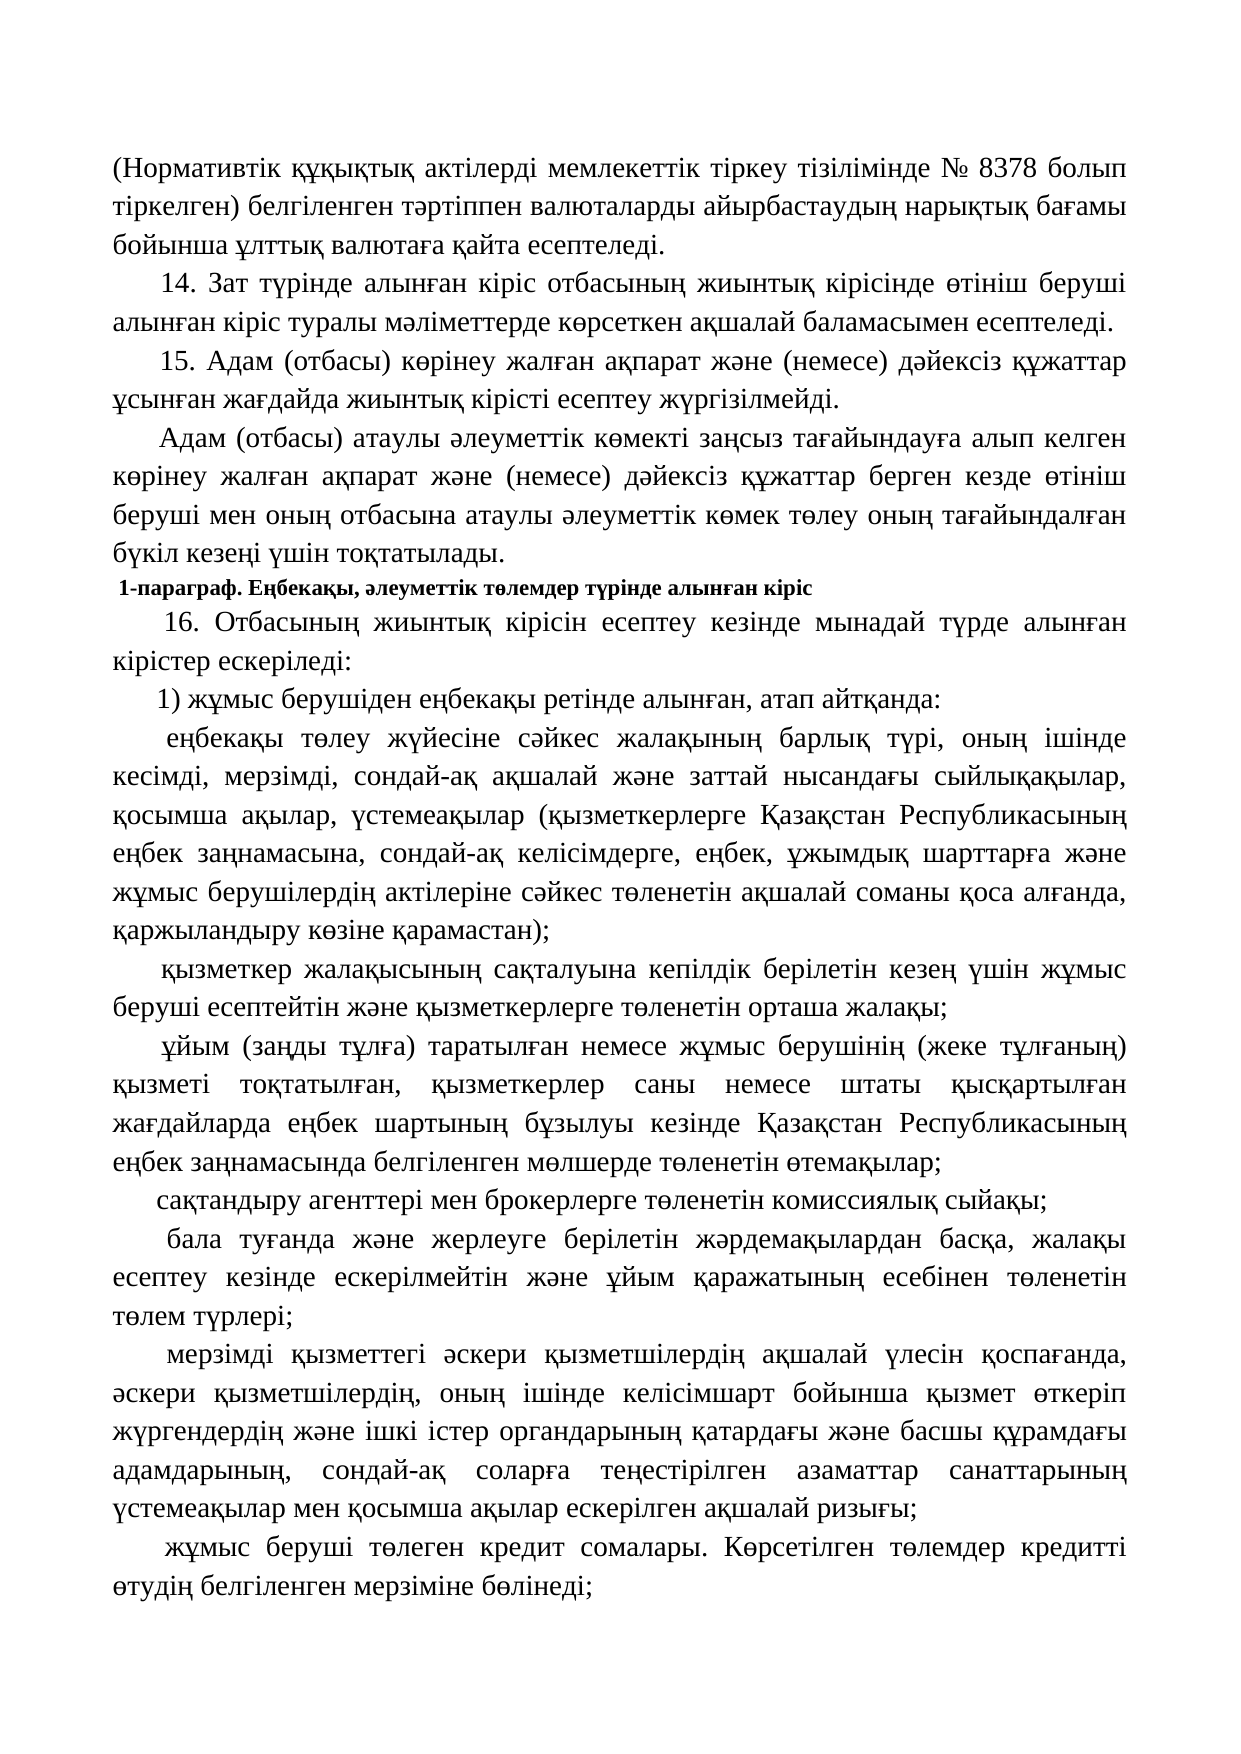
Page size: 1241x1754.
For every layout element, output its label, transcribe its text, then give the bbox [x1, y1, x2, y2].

text жұмыс беруші төлеген кредит сомалары. Көрсетілген төлемдер кредитті өтудің белгіленген мерзіміне бөлінеді; [112, 1529, 1128, 1601]
text 1-параграф. Еңбекақы, әлеуметтік төлемдер түрінде алынған кіріс [112, 574, 1128, 600]
text 15. Адам (отбасы) көрінеу жалған ақпарат және (немесе) дәйексіз құжаттар ұсынған жағдайда жиынтық кірісті есептеу жүргізілмейді. [112, 343, 1128, 415]
text ұйым (заңды тұлға) таратылған немесе жұмыс берушінің (жеке тұлғаның) қызметі тоқтатылған, қызметкерлер саны немесе штаты қысқартылған жағдайларда еңбек шартының бұзылуы кезінде Қазақстан Республикасының еңбек заңнамасында белгіленген мөлшерде төленетін өтемақылар; [112, 1028, 1128, 1177]
text еңбекақы төлеу жүйесіне сәйкес жалақының барлық түрі, оның ішінде кесімді, мерзімді, сондай-ақ ақшалай және заттай нысандағы сыйлықақылар, қосымша ақылар, үстемеақылар (қызметкерлерге Қазақстан Республикасының еңбек заңнамасына, сондай-ақ келісімдерге, еңбек, ұжымдық шарттарға және жұмыс берушілердің актілеріне сәйкес төленетін ақшалай соманы қоса алғанда, қаржыландыру көзіне қарамастан); [112, 720, 1128, 946]
text бала туғанда және жерлеуге берілетін жәрдемақылардан басқа, жалақы есептеу кезінде ескерілмейтін және ұйым қаражатының есебінен төленетін төлем түрлері; [112, 1221, 1128, 1331]
text 14. Зат түрінде алынған кіріс отбасының жиынтық кірісінде өтініш беруші алынған кіріс туралы мәліметтерде көрсеткен ақшалай баламасымен есептеледі. [112, 266, 1128, 338]
text 16. Отбасының жиынтық кірісін есептеу кезінде мынадай түрде алынған кірістер ескеріледі: [112, 604, 1128, 676]
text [112, 150, 1128, 261]
text мерзімді қызметтегі әскери қызметшілердің ақшалай үлесін қоспағанда, әскери қызметшілердің, оның ішінде келісімшарт бойынша қызмет өткеріп жүргендердің және ішкі істер органдарының қатардағы және басшы құрамдағы адамдарының, сондай-ақ соларға теңестірілген азаматтар санаттарының үстемеақылар мен қосымша ақылар ескерілген ақшалай ризығы; [112, 1336, 1128, 1524]
text қызметкер жалақысының сақталуына кепілдік берілетін кезең үшін жұмыс беруші есептейтін және қызметкерлерге төленетін орташа жалақы; [112, 951, 1128, 1023]
text Адам (отбасы) атаулы әлеуметтік көмекті заңсыз тағайындауға алып келген көрінеу жалған ақпарат және (немесе) дәйексіз құжаттар берген кезде өтініш беруші мен оның отбасына атаулы әлеуметтік көмек төлеу оның тағайындалған бүкіл кезеңі үшін тоқтатылады. [112, 420, 1128, 569]
text сақтандыру агенттері мен брокерлерге төленетін комиссиялық сыйақы; [112, 1182, 1128, 1216]
text 1) жұмыс берушіден еңбекақы ретінде алынған, атап айтқанда: [112, 681, 1128, 715]
